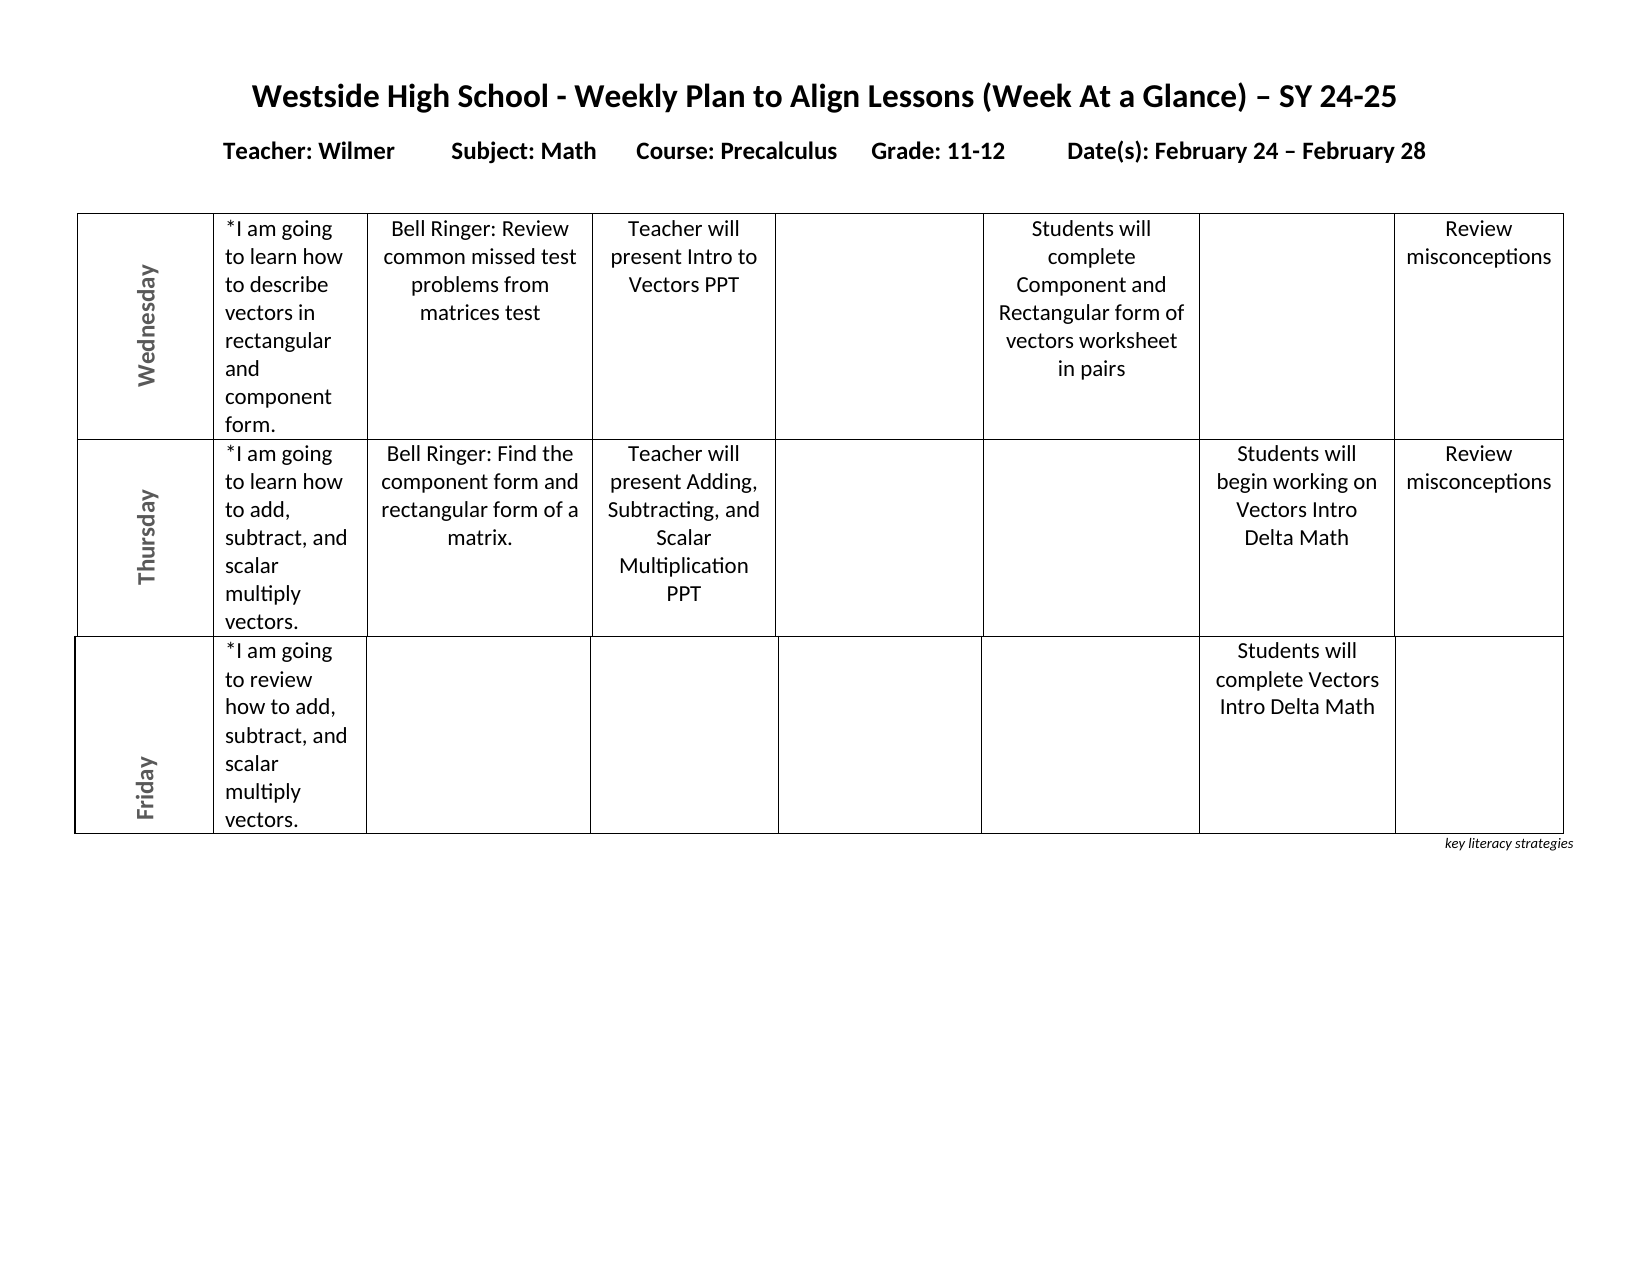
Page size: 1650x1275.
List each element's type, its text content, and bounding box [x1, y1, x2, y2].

table_cell Bell Ringer: Review common missed test problems from matrices test [368, 214, 592, 438]
table_cell Students will complete Component and Rectangular form of vectors worksheet in pairs [984, 214, 1199, 438]
table_cell Thursday [78, 440, 213, 636]
table_cell [591, 637, 778, 833]
table_cell Review misconceptions [1395, 440, 1563, 636]
table_cell *I am going to review how to add, subtract, and scalar multiply vectors. [214, 637, 366, 833]
table_cell [779, 637, 981, 833]
table_cell Friday [76, 637, 213, 833]
table_cell Wednesday [78, 214, 213, 438]
table_cell *I am going to learn how to describe vectors in rectangular and component form. [214, 214, 367, 438]
table_cell [367, 637, 590, 833]
table_cell [776, 440, 983, 636]
text key literacy strategies [75, 834, 1575, 852]
table_cell Review misconceptions [1395, 214, 1563, 438]
table_cell [984, 440, 1199, 636]
table_cell [776, 214, 983, 438]
table_cell *I am going to learn how to add, subtract, and scalar multiply vectors. [214, 440, 367, 636]
table_cell [1200, 214, 1394, 438]
table_cell Students will complete Vectors Intro Delta Math [1200, 637, 1395, 833]
table_cell Teacher will present Intro to Vectors PPT [593, 214, 775, 438]
table_cell Students will begin working on Vectors Intro Delta Math [1200, 440, 1394, 636]
table_cell [1396, 637, 1563, 833]
table_cell Bell Ringer: Find the component form and rectangular form of a matrix. [368, 440, 592, 636]
table_cell [982, 637, 1199, 833]
table_cell Teacher will present Adding, Subtracting, and Scalar Multiplication PPT [593, 440, 775, 636]
